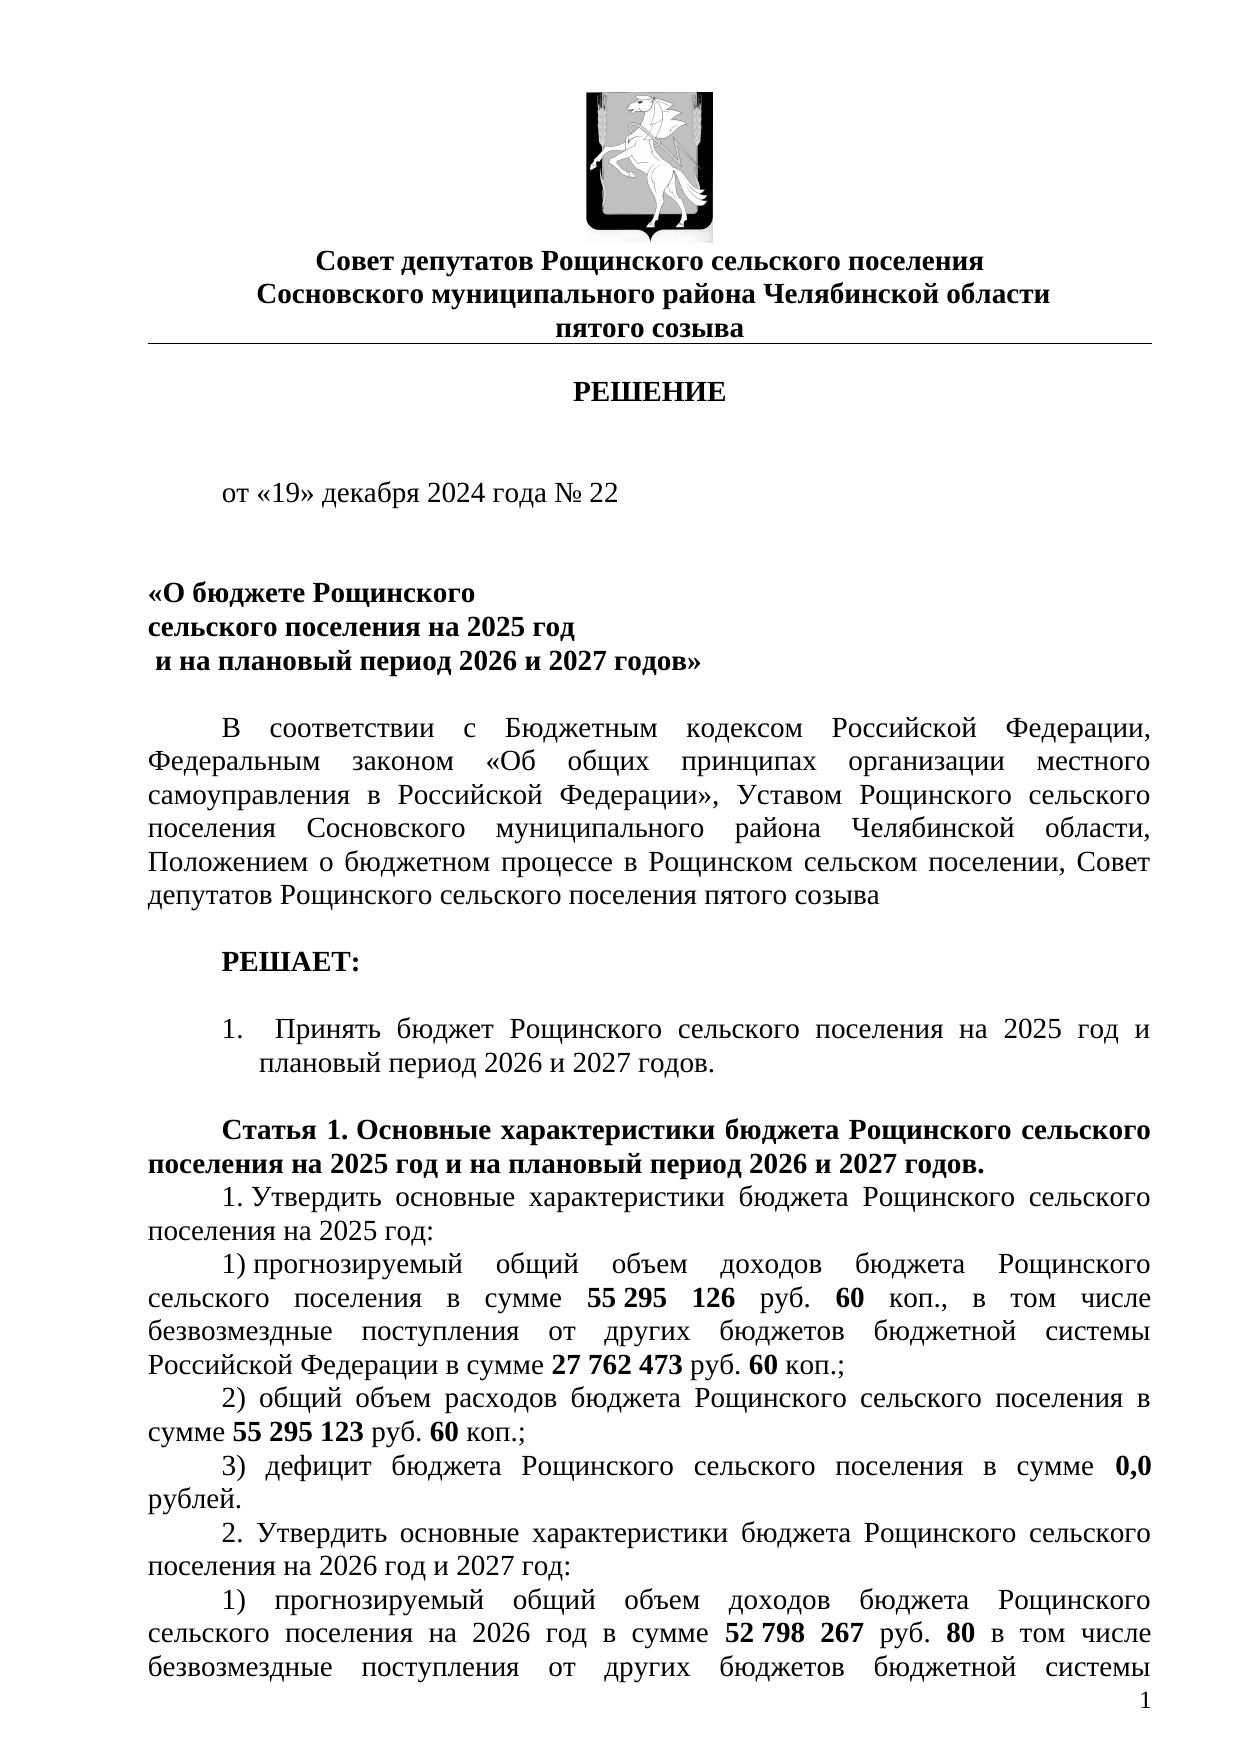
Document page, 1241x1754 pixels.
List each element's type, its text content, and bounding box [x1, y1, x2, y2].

text 1) прогнозируемый общий объем доходов бюджета Рощинского сельского поселения в сумме 55 295 126 руб. 60 коп., в том числе безвозмездные поступления от других бюджетов бюджетной системы Российской Федерации в сумме 27 762 473 руб. 60 коп.; [148, 1246, 1152, 1381]
text от «19» декабря 2024 года № 22 [148, 475, 1152, 508]
title РЕШЕНИЕ [148, 374, 1152, 408]
title сельского поселения на 2025 год [148, 609, 1152, 643]
text 2. Утвердить основные характеристики бюджета Рощинского сельского поселения на 2026 год и 2027 год: [148, 1515, 1152, 1582]
list Принять бюджет Рощинского сельского поселения на 2025 год и плановый период 2026 и 2027 годов. [221, 1012, 1152, 1079]
text В соответствии с Бюджетным кодексом Российской Федерации, Федеральным законом «Об общих принципах организации местного самоуправления в Российской Федерации», Уставом Рощинского сельского поселения Сосновского муниципального района Челябинской области, Положением о бюджетном процессе в Рощинском сельском поселении, Совет депутатов Рощинского сельского поселения пятого созыва [148, 710, 1152, 911]
text РЕШАЕТ: [148, 944, 1152, 978]
title и на плановый период 2026 и 2027 годов» [148, 643, 1152, 676]
title пятого созыва [148, 310, 1152, 343]
text 2) общий объем расходов бюджета Рощинского сельского поселения в сумме 55 295 123 руб. 60 коп.; [148, 1381, 1152, 1448]
text 1. Утвердить основные характеристики бюджета Рощинского сельского поселения на 2025 год: [148, 1179, 1152, 1246]
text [148, 1582, 1152, 1682]
picture [586, 92, 713, 243]
title Сосновского муниципального района Челябинской области [148, 276, 1152, 310]
title «О бюджете Рощинского [148, 576, 1152, 609]
text Статья 1. Основные характеристики бюджета Рощинского сельского поселения на 2025 год и на плановый период 2026 и 2027 годов. [148, 1112, 1152, 1179]
text 3) дефицит бюджета Рощинского сельского поселения в сумме 0,0 рублей. [148, 1448, 1152, 1515]
title Совет депутатов Рощинского сельского поселения [148, 243, 1152, 276]
